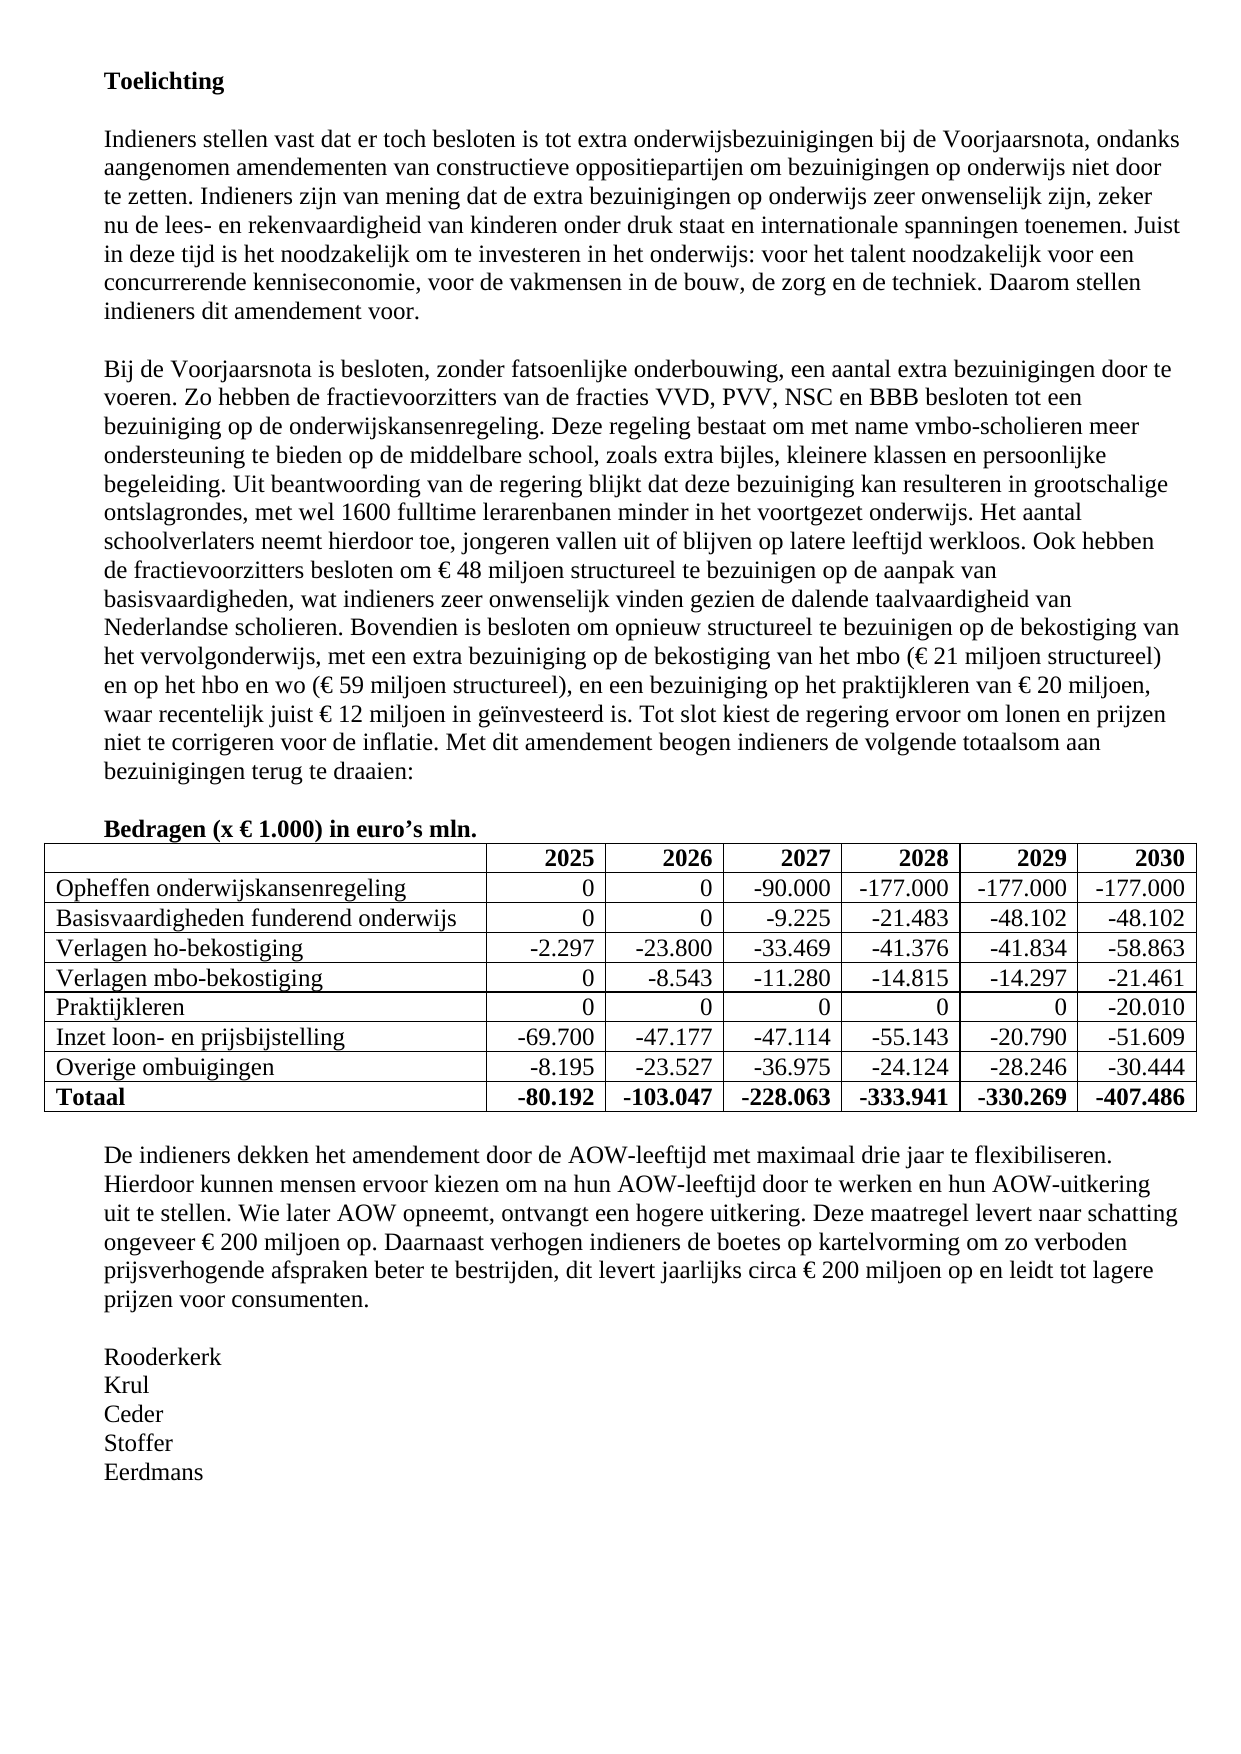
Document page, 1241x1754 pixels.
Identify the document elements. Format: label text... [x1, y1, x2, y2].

table_cell -14.297 [961, 963, 1077, 991]
table_cell -58.863 [1078, 933, 1196, 962]
table_cell -48.102 [1078, 903, 1196, 932]
text Indieners stellen vast dat er toch besloten is tot extra onderwijsbezuinigingen bij de Voorjaarsnota, ondanks aangenomen amendementen van constructieve oppositiepartijen om bezuinigingen op onderwijs niet door te zetten. Indieners zijn van mening dat de extra bezuinigingen op onderwijs zeer onwenselijk zijn, zeker nu de lees- en rekenvaardigheid van kinderen onder druk staat en internationale spanningen toenemen. Juist in deze tijd is het noodzakelijk om te investeren in het onderwijs: voor het talent noodzakelijk voor een concurrerende kenniseconomie, voor de vakmensen in de bouw, de zorg en de techniek. Daarom stellen indieners dit amendement voor. [103, 124, 1181, 325]
table_cell -28.246 [961, 1052, 1077, 1081]
table_cell -80.192 [487, 1082, 605, 1111]
table_cell -36.975 [724, 1052, 841, 1081]
table_cell 0 [487, 903, 605, 932]
table_cell 0 [606, 993, 723, 1021]
table_cell -14.815 [842, 963, 959, 991]
table_cell -8.195 [487, 1052, 605, 1081]
table_cell -69.700 [487, 1022, 605, 1051]
table_cell -228.063 [724, 1082, 841, 1111]
table_cell Praktijkleren [45, 993, 486, 1021]
text Rooderkerk [103, 1342, 1181, 1370]
table_header [45, 844, 486, 872]
table_cell -20.010 [1078, 993, 1196, 1021]
text Eerdmans [103, 1457, 1181, 1485]
table_cell -9.225 [724, 903, 841, 932]
table_cell 0 [724, 993, 841, 1021]
table_cell -2.297 [487, 933, 605, 962]
table_cell -330.269 [961, 1082, 1077, 1111]
table_cell -24.124 [842, 1052, 959, 1081]
table_cell -48.102 [961, 903, 1077, 932]
table_cell -47.177 [606, 1022, 723, 1051]
table_header 2027 [724, 844, 841, 872]
table_cell -21.483 [842, 903, 959, 932]
table_cell -407.486 [1078, 1082, 1196, 1111]
table_cell 0 [606, 873, 723, 902]
table_cell 0 [487, 963, 605, 991]
table_cell -23.527 [606, 1052, 723, 1081]
table_cell -23.800 [606, 933, 723, 962]
table_cell Verlagen mbo-bekostiging [45, 963, 486, 991]
table_cell -90.000 [724, 873, 841, 902]
table_cell 0 [487, 873, 605, 902]
table_cell -33.469 [724, 933, 841, 962]
text Krul [103, 1370, 1181, 1399]
table_cell -41.834 [961, 933, 1077, 962]
table_cell Totaal [45, 1082, 486, 1111]
table_header 2025 [487, 844, 605, 872]
table_cell 0 [961, 993, 1077, 1021]
text De indieners dekken het amendement door de AOW-leeftijd met maximaal drie jaar te flexibiliseren. Hierdoor kunnen mensen ervoor kiezen om na hun AOW-leeftijd door te werken en hun AOW-uitkering uit te stellen. Wie later AOW opneemt, ontvangt een hogere uitkering. Deze maatregel levert naar schatting ongeveer € 200 miljoen op. Daarnaast verhogen indieners de boetes op kartelvorming om zo verboden prijsverhogende afspraken beter te bestrijden, dit levert jaarlijks circa € 200 miljoen op en leidt tot lagere prijzen voor consumenten. [103, 1140, 1181, 1313]
table_header 2026 [606, 844, 723, 872]
text Bedragen (x € 1.000) in euro’s mln. [103, 814, 1181, 842]
table_cell 0 [487, 993, 605, 1021]
text Stoffer [103, 1428, 1181, 1457]
table_cell -20.790 [961, 1022, 1077, 1051]
table_cell 0 [842, 993, 959, 1021]
table_cell Verlagen ho-bekostiging [45, 933, 486, 962]
table_header 2030 [1078, 844, 1196, 872]
table_cell Opheffen onderwijskansenregeling [45, 873, 486, 902]
table_cell -177.000 [961, 873, 1077, 902]
table_cell 0 [606, 903, 723, 932]
table_cell -47.114 [724, 1022, 841, 1051]
text Ceder [103, 1399, 1181, 1428]
table_cell Inzet loon- en prijsbijstelling [45, 1022, 486, 1051]
table_cell -30.444 [1078, 1052, 1196, 1081]
table_cell -8.543 [606, 963, 723, 991]
table_cell -333.941 [842, 1082, 959, 1111]
table_header 2029 [961, 844, 1077, 872]
text Toelichting [103, 66, 1181, 95]
table_cell -177.000 [1078, 873, 1196, 902]
table_cell -177.000 [842, 873, 959, 902]
table_cell -51.609 [1078, 1022, 1196, 1051]
table_cell -11.280 [724, 963, 841, 991]
table_cell Basisvaardigheden funderend onderwijs [45, 903, 486, 932]
table_cell -21.461 [1078, 963, 1196, 991]
table_header 2028 [842, 844, 959, 872]
text Bij de Voorjaarsnota is besloten, zonder fatsoenlijke onderbouwing, een aantal extra bezuinigingen door te voeren. Zo hebben de fractievoorzitters van de fracties VVD, PVV, NSC en BBB besloten tot een bezuiniging op de onderwijskansenregeling. Deze regeling bestaat om met name vmbo-scholieren meer ondersteuning te bieden op de middelbare school, zoals extra bijles, kleinere klassen en persoonlijke begeleiding. Uit beantwoording van de regering blijkt dat deze bezuiniging kan resulteren in grootschalige ontslagrondes, met wel 1600 fulltime lerarenbanen minder in het voortgezet onderwijs. Het aantal schoolverlaters neemt hierdoor toe, jongeren vallen uit of blijven op latere leeftijd werkloos. Ook hebben de fractievoorzitters besloten om € 48 miljoen structureel te bezuinigen op de aanpak van basisvaardigheden, wat indieners zeer onwenselijk vinden gezien de dalende taalvaardigheid van Nederlandse scholieren. Bovendien is besloten om opnieuw structureel te bezuinigen op de bekostiging van het vervolgonderwijs, met een extra bezuiniging op de bekostiging van het mbo (€ 21 miljoen structureel) en op het hbo en wo (€ 59 miljoen structureel), en een bezuiniging op het praktijkleren van € 20 miljoen, waar recentelijk juist € 12 miljoen in geïnvesteerd is. Tot slot kiest de regering ervoor om lonen en prijzen niet te corrigeren voor de inflatie. Met dit amendement beogen indieners de volgende totaalsom aan bezuinigingen terug te draaien: [103, 354, 1181, 785]
table_cell -103.047 [606, 1082, 723, 1111]
table_cell -41.376 [842, 933, 959, 962]
table_cell -55.143 [842, 1022, 959, 1051]
table_cell Overige ombuigingen [45, 1052, 486, 1081]
